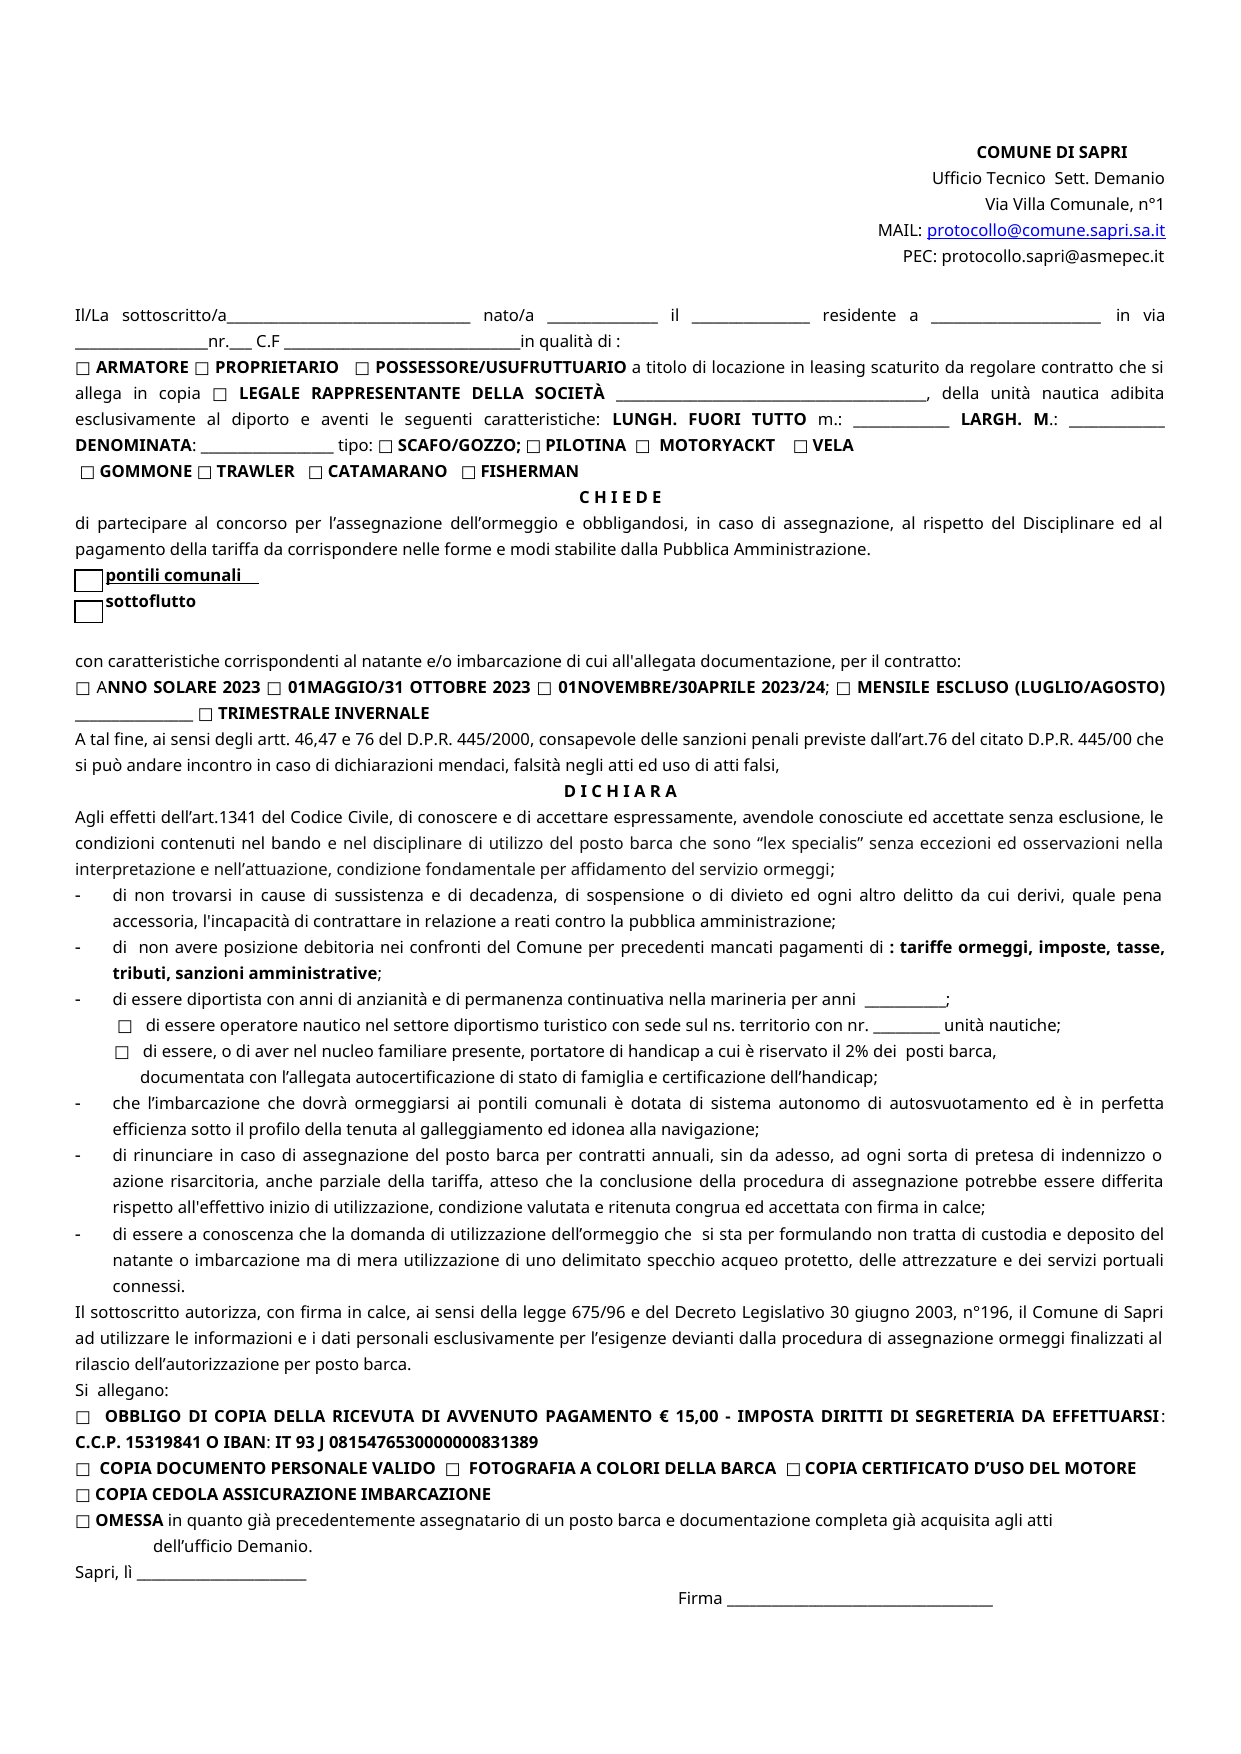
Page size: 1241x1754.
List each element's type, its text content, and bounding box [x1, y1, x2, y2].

text □ ARMATORE □ PROPRIETARIO □ POSSESSORE/USUFRUTTUARIO a titolo di locazione in leasing scaturito da regolare contratto che si allega in copia □ LEGALE RAPPRESENTANTE DELLA SOCIETÀ __________________________________________, della unità nautica adibita esclusivamente al diporto e aventi le seguenti caratteristiche: LUNGH. FUORI TUTTO m.: _____________ LARGH. M.: _____________ DENOMINATA: __________________ tipo: □ SCAFO/GOZZO; □ PILOTINA □ MOTORYACKT □ VELA [75, 356, 1165, 457]
text Ufficio Tecnico Sett. Demanio [75, 166, 1165, 189]
list di non avere posizione debitoria nei confronti del Comune per precedenti mancati pagamenti di : tariffe ormeggi, imposte, tasse, tributi, sanzioni amministrative; [75, 936, 1165, 984]
text Sapri, lì _______________________ [75, 1561, 1165, 1583]
text pontili comunali [75, 564, 1165, 587]
text D I C H I A R A [75, 779, 1165, 802]
text sottoflutto [75, 590, 1165, 613]
text Si allegano: [75, 1378, 1165, 1401]
text COMUNE DI SAPRI [0, 140, 1195, 163]
text □ COPIA DOCUMENTO PERSONALE VALIDO □ FOTOGRAFIA A COLORI DELLA BARCA □ COPIA CERTIFICATO D’USO DEL MOTORE [75, 1456, 1165, 1479]
list di non trovarsi in cause di sussistenza e di decadenza, di sospensione o di divieto ed ogni altro delitto da cui derivi, quale pena accessoria, l'incapacità di contrattare in relazione a reati contro la pubblica amministrazione; [75, 883, 1165, 932]
text Il sottoscritto autorizza, con firma in calce, ai sensi della legge 675/96 e del Decreto Legislativo 30 giugno 2003, n°196, il Comune di Sapri ad utilizzare le informazioni e i dati personali esclusivamente per l’esigenze devianti dalla procedura di assegnazione ormeggi finalizzati al rilascio dell’autorizzazione per posto barca. [75, 1300, 1165, 1375]
text con caratteristiche corrispondenti al natante e/o imbarcazione di cui all'allegata documentazione, per il contratto: [75, 649, 1165, 672]
text di partecipare al concorso per l’assegnazione dell’ormeggio e obbligandosi, in caso di assegnazione, al rispetto del Disciplinare ed al pagamento della tariffa da corrispondere nelle forme e modi stabilite dalla Pubblica Amministrazione. [75, 512, 1165, 561]
text Il/La sottoscritto/a_________________________________ nato/a _______________ il ________________ residente a _______________________ in via __________________nr.___ C.F ________________________________in qualità di : [75, 304, 1165, 352]
text □ OMESSA in quanto già precedentemente assegnatario di un posto barca e documentazione completa già acquisita agli atti [75, 1508, 1165, 1531]
text Via Villa Comunale, n°1 [75, 192, 1165, 215]
text □ COPIA CEDOLA ASSICURAZIONE IMBARCAZIONE [75, 1482, 1165, 1505]
text C H I E D E [75, 486, 1165, 509]
text □ di essere, o di aver nel nucleo familiare presente, portatore di handicap a cui è riservato il 2% dei posti barca, [75, 1040, 1165, 1062]
text PEC: protocollo.sapri@asmepec.it [75, 244, 1165, 267]
list di rinunciare in caso di assegnazione del posto barca per contratti annuali, sin da adesso, ad ogni sorta di pretesa di indennizzo o azione risarcitoria, anche parziale della tariffa, atteso che la conclusione della procedura di assegnazione potrebbe essere differita rispetto all'effettivo inizio di utilizzazione, condizione valutata e ritenuta congrua ed accettata con firma in calce; [75, 1144, 1165, 1219]
text MAIL: protocollo@comune.sapri.sa.it [75, 218, 1165, 241]
text dell’ufficio Demanio. [75, 1534, 1165, 1557]
text Firma ____________________________________ [75, 1587, 1165, 1609]
list □ di essere operatore nautico nel settore diportismo turistico con sede sul ns. territorio con nr. _________ unità nautiche; [112, 1014, 1165, 1036]
list di essere diportista con anni di anzianità e di permanenza continuativa nella marineria per anni ___________; [75, 988, 1165, 1010]
list di essere a conoscenza che la domanda di utilizzazione dell’ormeggio che si sta per formulando non tratta di custodia e deposito del natante o imbarcazione ma di mera utilizzazione di uno delimitato specchio acqueo protetto, delle attrezzature e dei servizi portuali connessi. [75, 1222, 1165, 1297]
text □ OBBLIGO DI COPIA DELLA RICEVUTA DI AVVENUTO PAGAMENTO € 15,00 - IMPOSTA DIRITTI DI SEGRETERIA DA EFFETTUARSI: C.C.P. 15319841 O IBAN: IT 93 J 0815476530000000831389 [75, 1404, 1165, 1453]
list che l’imbarcazione che dovrà ormeggiarsi ai pontili comunali è dotata di sistema autonomo di autosvuotamento ed è in perfetta efficienza sotto il profilo della tenuta al galleggiamento ed idonea alla navigazione; [75, 1092, 1165, 1141]
text A tal fine, ai sensi degli artt. 46,47 e 76 del D.P.R. 445/2000, consapevole delle sanzioni penali previste dall’art.76 del citato D.P.R. 445/00 che si può andare incontro in caso di dichiarazioni mendaci, falsità negli atti ed uso di atti falsi, [75, 727, 1165, 776]
text □ GOMMONE □ TRAWLER □ CATAMARANO □ FISHERMAN [75, 460, 1165, 483]
text documentata con l’allegata autocertificazione di stato di famiglia e certificazione dell’handicap; [75, 1066, 1165, 1088]
text □ ANNO SOLARE 2023 □ 01MAGGIO/31 OTTOBRE 2023 □ 01NOVEMBRE/30APRILE 2023/24; □ MENSILE ESCLUSO (LUGLIO/AGOSTO) ________________ □ TRIMESTRALE INVERNALE [75, 675, 1165, 724]
text Agli effetti dell’art.1341 del Codice Civile, di conoscere e di accettare espressamente, avendole conosciute ed accettate senza esclusione, le condizioni contenuti nel bando e nel disciplinare di utilizzo del posto barca che sono “lex specialis” senza eccezioni ed osservazioni nella interpretazione e nell’attuazione, condizione fondamentale per affidamento del servizio ormeggi; [75, 805, 1165, 880]
